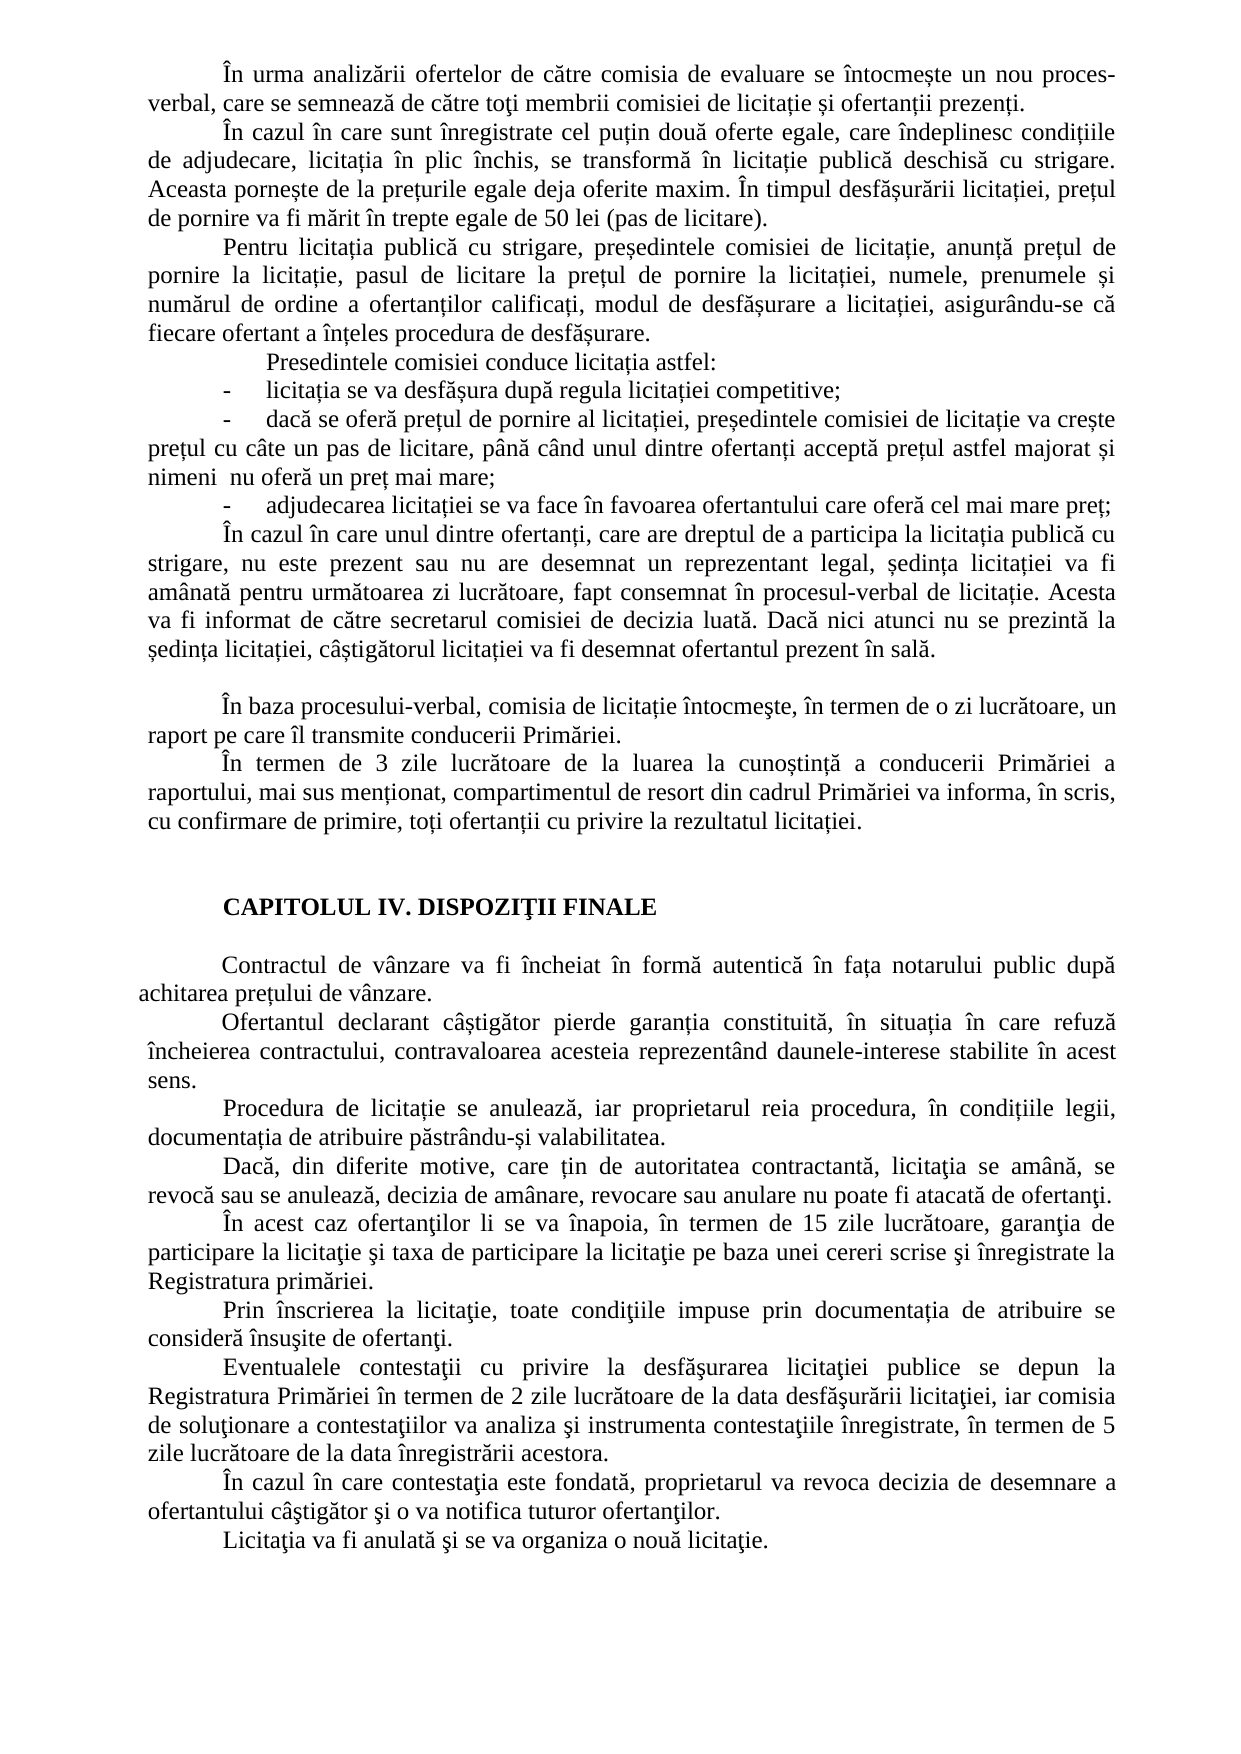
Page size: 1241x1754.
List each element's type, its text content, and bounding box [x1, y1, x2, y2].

text - adjudecarea licitației se va face în favoarea ofertantului care oferă cel mai mare preț; [148, 490, 1117, 519]
text Pentru licitația publică cu strigare, președintele comisiei de licitație, anunță prețul de pornire la licitație, pasul de licitare la prețul de pornire la licitației, numele, prenumele și numărul de ordine a ofertanților calificați, modul de desfășurare a licitației, asigurându-se că fiecare ofertant a înțeles procedura de desfășurare. [148, 232, 1117, 347]
text Procedura de licitație se anulează, iar proprietarul reia procedura, în condițiile legii, documentația de atribuire păstrându-și valabilitatea. [148, 1093, 1117, 1151]
text În cazul în care contestaţia este fondată, proprietarul va revoca decizia de desemnare a ofertantului câştigător şi o va notifica tuturor ofertanţilor. [148, 1467, 1117, 1525]
text Prin înscrierea la licitaţie, toate condiţiile impuse prin documentația de atribuire se consideră însuşite de ofertanţi. [148, 1295, 1117, 1352]
text În urma analizării ofertelor de către comisia de evaluare se întocmește un nou proces-verbal, care se semnează de către toţi membrii comisiei de licitație și ofertanții prezenți. [148, 59, 1117, 117]
text În cazul în care unul dintre ofertanți, care are dreptul de a participa la licitația publică cu strigare, nu este prezent sau nu are desemnat un reprezentant legal, ședința licitației va fi amânată pentru următoarea zi lucrătoare, fapt consemnat în procesul-verbal de licitație. Acesta va fi informat de către secretarul comisiei de decizia luată. Dacă nici atunci nu se prezintă la ședința licitației, câștigătorul licitației va fi desemnat ofertantul prezent în sală. [148, 519, 1117, 663]
text - dacă se oferă prețul de pornire al licitației, președintele comisiei de licitație va crește prețul cu câte un pas de licitare, până când unul dintre ofertanți acceptă prețul astfel majorat și nimeni nu oferă un preț mai mare; [148, 404, 1117, 490]
text Dacă, din diferite motive, care țin de autoritatea contractantă, licitaţia se amână, se revocă sau se anulează, decizia de amânare, revocare sau anulare nu poate fi atacată de ofertanţi. [148, 1151, 1117, 1208]
text Presedintele comisiei conduce licitația astfel: [148, 347, 1117, 375]
text Ofertantul declarant câștigător pierde garanția constituită, în situația în care refuză încheierea contractului, contravaloarea acesteia reprezentând daunele-interese stabilite în acest sens. [148, 1007, 1117, 1093]
text Contractul de vânzare va fi încheiat în formă autentică în fața notarului public după achitarea prețului de vânzare. [138, 950, 1117, 1007]
text Eventualele contestaţii cu privire la desfăşurarea licitaţiei publice se depun la Registratura Primăriei în termen de 2 zile lucrătoare de la data desfăşurării licitaţiei, iar comisia de soluţionare a contestaţiilor va analiza şi instrumenta contestaţiile înregistrate, în termen de 5 zile lucrătoare de la data înregistrării acestora. [148, 1352, 1117, 1467]
text - licitația se va desfășura după regula licitației competitive; [148, 375, 1117, 404]
text În baza procesului-verbal, comisia de licitație întocmeşte, în termen de o zi lucrătoare, un raport pe care îl transmite conducerii Primăriei. [148, 691, 1117, 748]
text În termen de 3 zile lucrătoare de la luarea la cunoștință a conducerii Primăriei a raportului, mai sus menționat, compartimentul de resort din cadrul Primăriei va informa, în scris, cu confirmare de primire, toți ofertanții cu privire la rezultatul licitației. [148, 748, 1117, 835]
text În cazul în care sunt înregistrate cel puțin două oferte egale, care îndeplinesc condițiile de adjudecare, licitația în plic închis, se transformă în licitație publică deschisă cu strigare. Aceasta pornește de la prețurile egale deja oferite maxim. În timpul desfășurării licitației, prețul de pornire va fi mărit în trepte egale de 50 lei (pas de licitare). [148, 117, 1117, 232]
text Licitaţia va fi anulată şi se va organiza o nouă licitaţie. [148, 1525, 1117, 1553]
text CAPITOLUL IV. DISPOZIŢII FINALE [148, 892, 1117, 921]
text În acest caz ofertanţilor li se va înapoia, în termen de 15 zile lucrătoare, garanţia de participare la licitaţie şi taxa de participare la licitaţie pe baza unei cereri scrise şi înregistrate la Registratura primăriei. [148, 1208, 1117, 1295]
